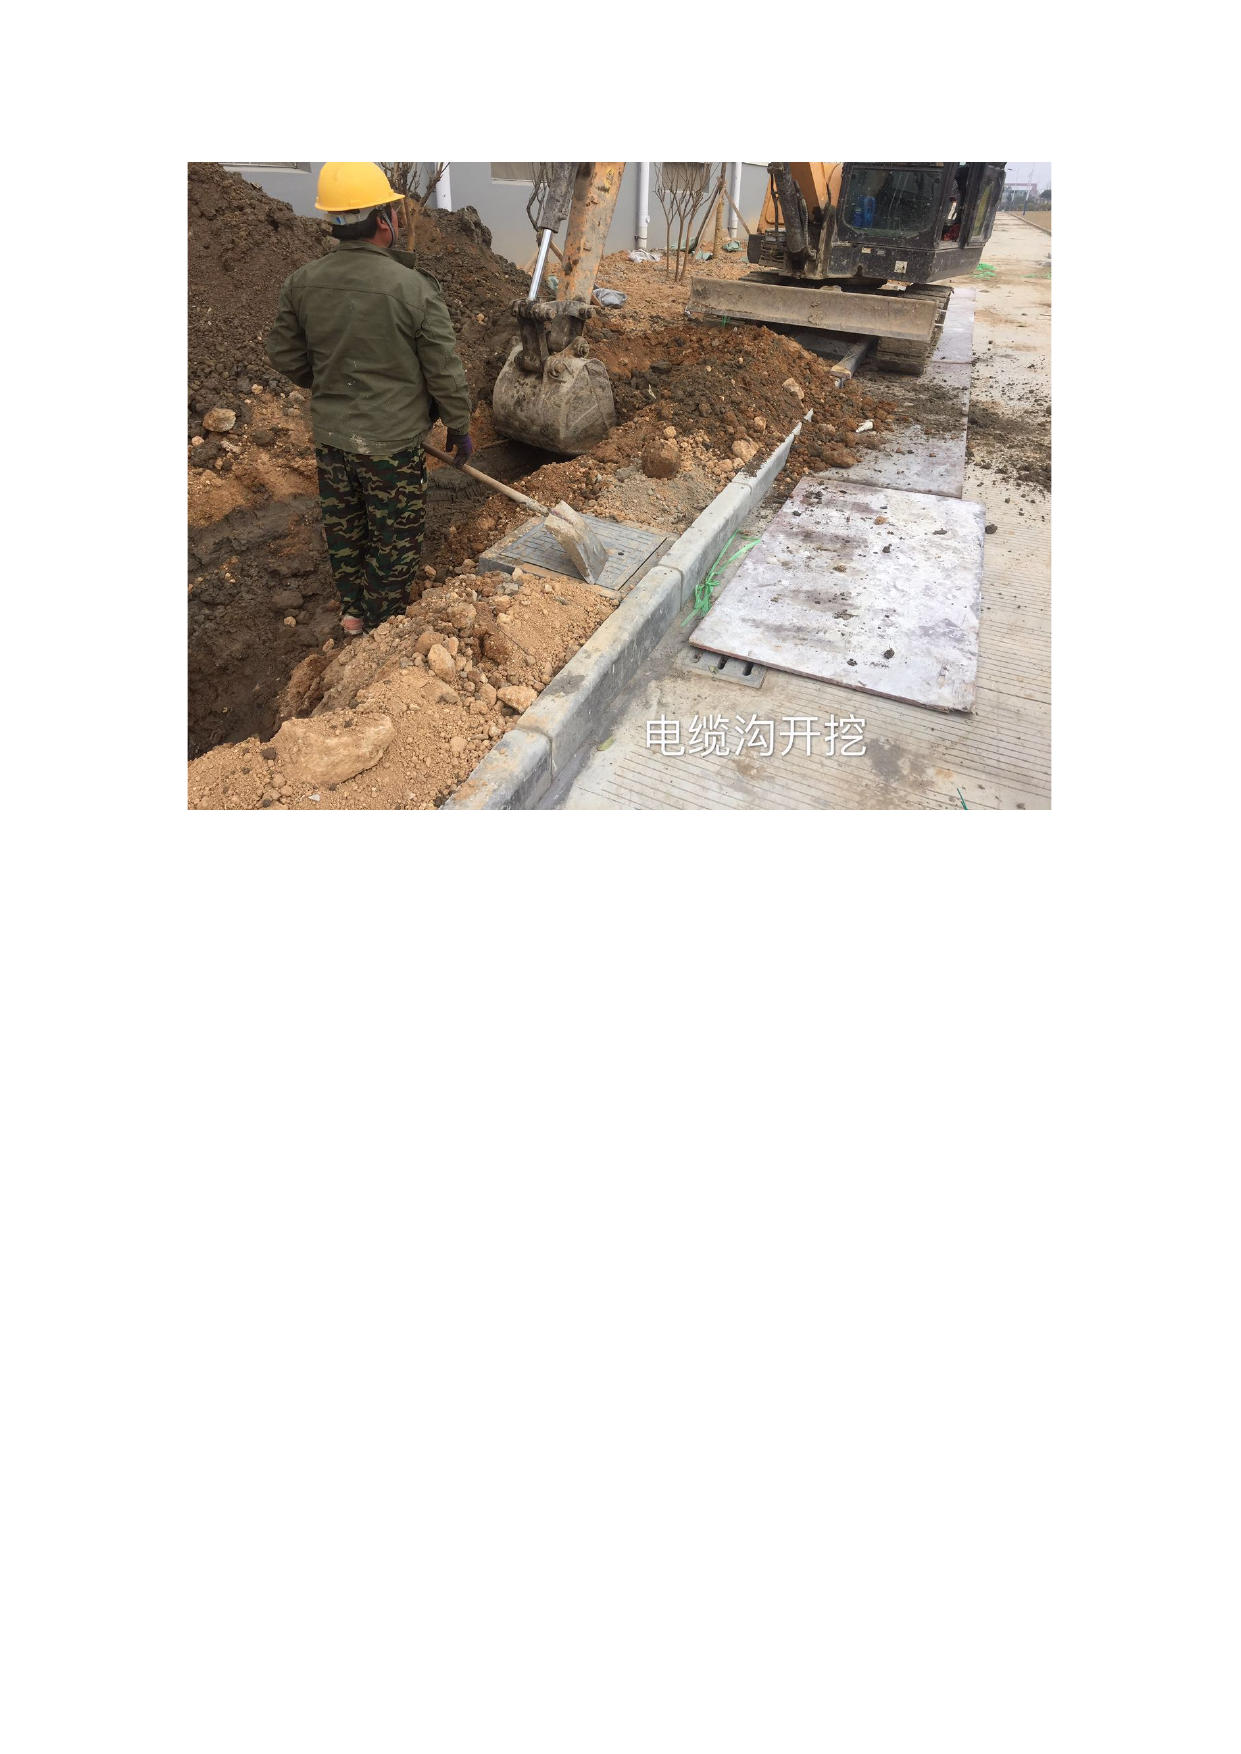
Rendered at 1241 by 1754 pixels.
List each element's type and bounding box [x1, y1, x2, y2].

picture [187, 162, 1052, 810]
